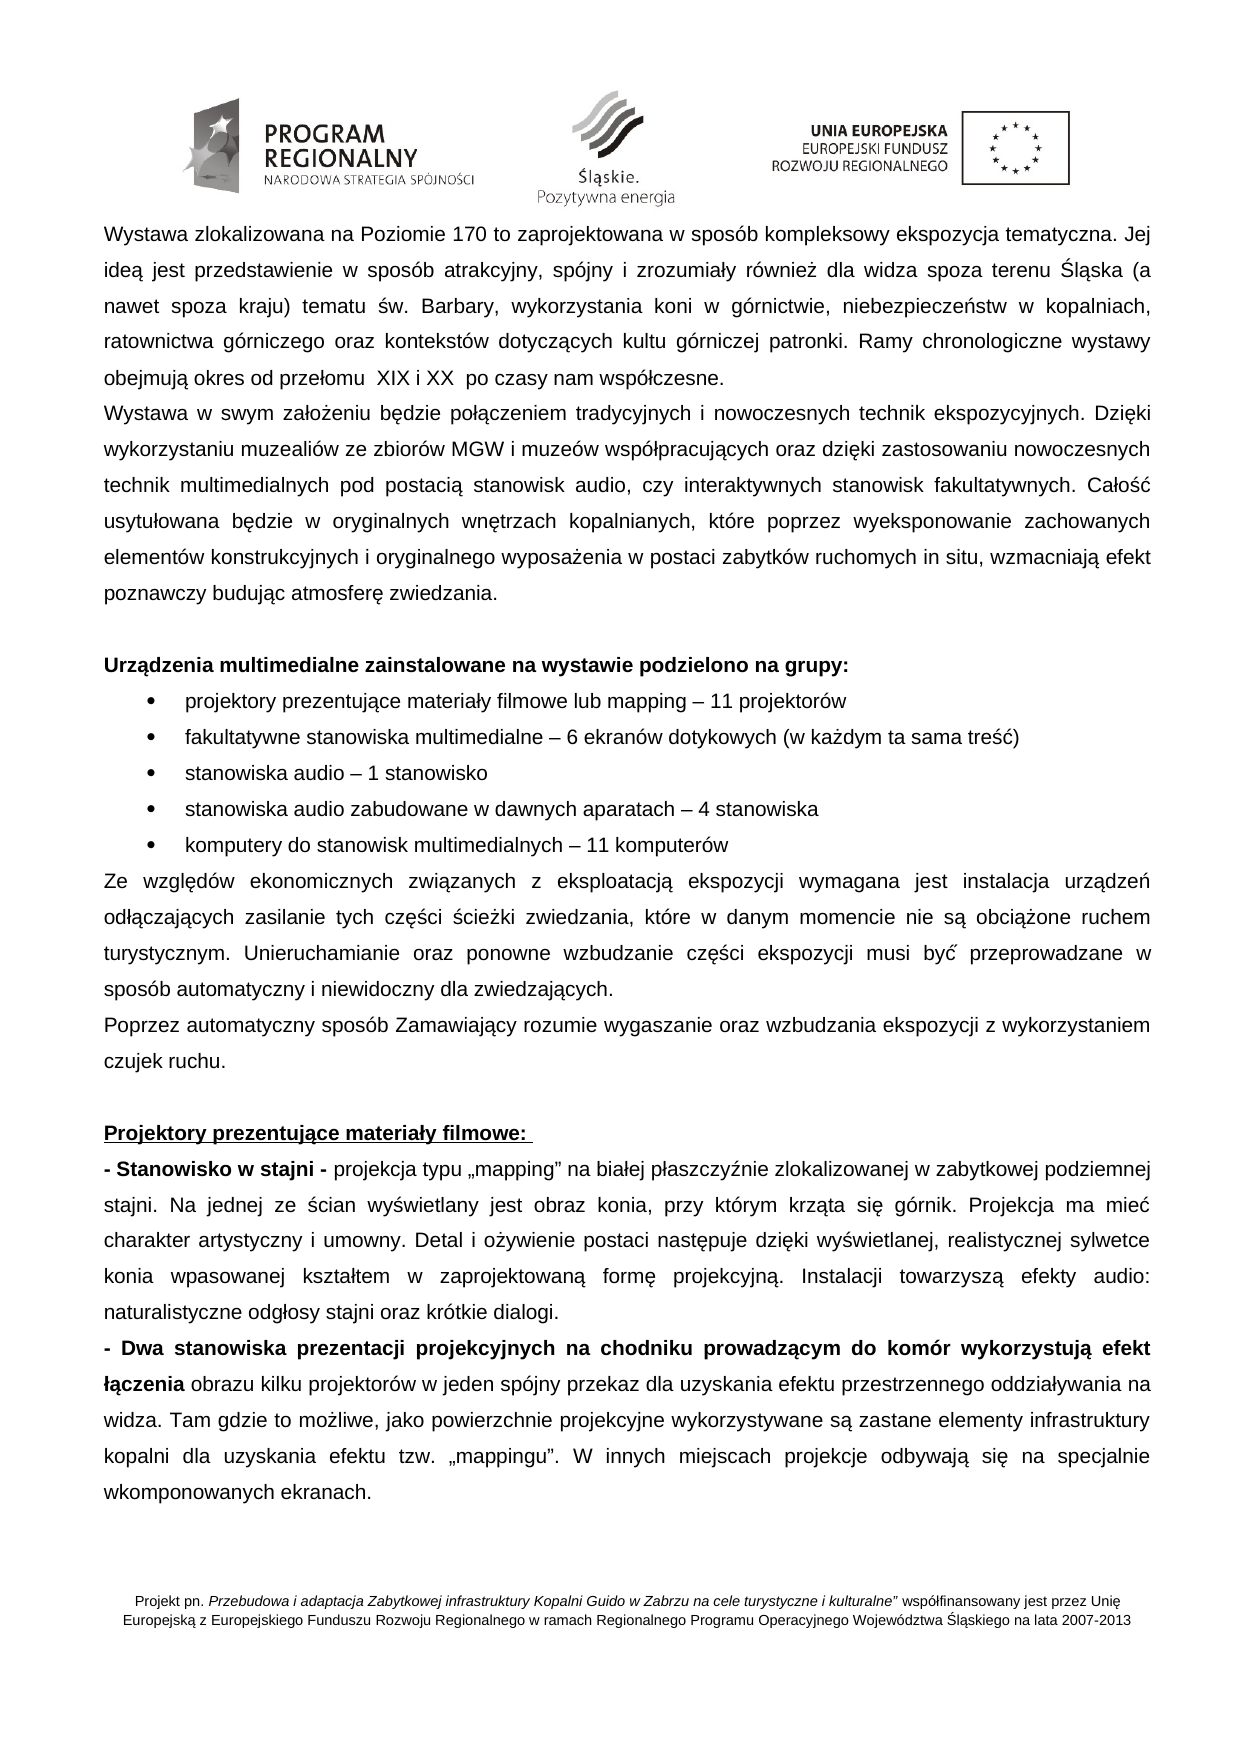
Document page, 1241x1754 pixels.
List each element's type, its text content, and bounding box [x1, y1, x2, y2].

text Projektory prezentujące materiały filmowe: [103, 1121, 1152, 1144]
picture [166, 87, 1089, 214]
list projektory prezentujące materiały filmowe lub mapping – 11 projektorów [147, 689, 1152, 713]
list fakultatywne stanowiska multimedialne – 6 ekranów dotykowych (w każdym ta sama treść) [147, 725, 1152, 749]
list stanowiska audio zabudowane w dawnych aparatach – 4 stanowiska [147, 797, 1152, 821]
text Wystawa w swym założeniu będzie połączeniem tradycyjnych i nowoczesnych technik ekspozycyjnych. Dzięki wykorzystaniu muzealiów ze zbiorów MGW i muzeów współpracujących oraz dzięki zastosowaniu nowoczesnych technik multimedialnych pod postacią stanowisk audio, czy interaktywnych stanowisk fakultatywnych. Całość usytułowana będzie w oryginalnych wnętrzach kopalnianych, które poprzez wyeksponowanie zachowanych elementów konstrukcyjnych i oryginalnego wyposażenia w postaci zabytków ruchomych in situ, wzmacniają efekt poznawczy budując atmosferę zwiedzania. [103, 401, 1152, 605]
text Ze względów ekonomicznych związanych z eksploatacją ekspozycji wymagana jest instalacja urządzeń odłączających zasilanie tych części ścieżki zwiedzania, które w danym momencie nie są obciążone ruchem turystycznym. Unieruchamianie oraz ponowne wzbudzanie części ekspozycji musi być́ przeprowadzane w sposób automatyczny i niewidoczny dla zwiedzających. [103, 869, 1152, 1001]
text Urządzenia multimedialne zainstalowane na wystawie podzielono na grupy: [103, 653, 1152, 677]
list komputery do stanowisk multimedialnych – 11 komputerów [147, 833, 1152, 857]
list stanowiska audio – 1 stanowisko [147, 761, 1152, 785]
text Poprzez automatyczny sposób Zamawiający rozumie wygaszanie oraz wzbudzania ekspozycji z wykorzystaniem czujek ruchu. [103, 1013, 1152, 1073]
text - Dwa stanowiska prezentacji projekcyjnych na chodniku prowadzącym do komór wykorzystują efekt łączenia obrazu kilku projektorów w jeden spójny przekaz dla uzyskania efektu przestrzennego oddziaływania na widza. Tam gdzie to możliwe, jako powierzchnie projekcyjne wykorzystywane są zastane elementy infrastruktury kopalni dla uzyskania efektu tzw. „mappingu”. W innych miejscach projekcje odbywają się na specjalnie wkomponowanych ekranach. [103, 1336, 1152, 1504]
text Wystawa zlokalizowana na Poziomie 170 to zaprojektowana w sposób kompleksowy ekspozycja tematyczna. Jej ideą jest przedstawienie w sposób atrakcyjny, spójny i zrozumiały również dla widza spoza terenu Śląska (a nawet spoza kraju) tematu św. Barbary, wykorzystania koni w górnictwie, niebezpieczeństw w kopalniach, ratownictwa górniczego oraz kontekstów dotyczących kultu górniczej patronki. Ramy chronologiczne wystawy obejmują okres od przełomu XIX i XX po czasy nam współczesne. [103, 222, 1152, 389]
text - Stanowisko w stajni - projekcja typu „mapping” na białej płaszczyźnie zlokalizowanej w zabytkowej podziemnej stajni. Na jednej ze ścian wyświetlany jest obraz konia, przy którym krząta się górnik. Projekcja ma mieć charakter artystyczny i umowny. Detal i ożywienie postaci następuje dzięki wyświetlanej, realistycznej sylwetce konia wpasowanej kształtem w zaprojektowaną formę projekcyjną. Instalacji towarzyszą efekty audio: naturalistyczne odgłosy stajni oraz krótkie dialogi. [103, 1156, 1152, 1324]
